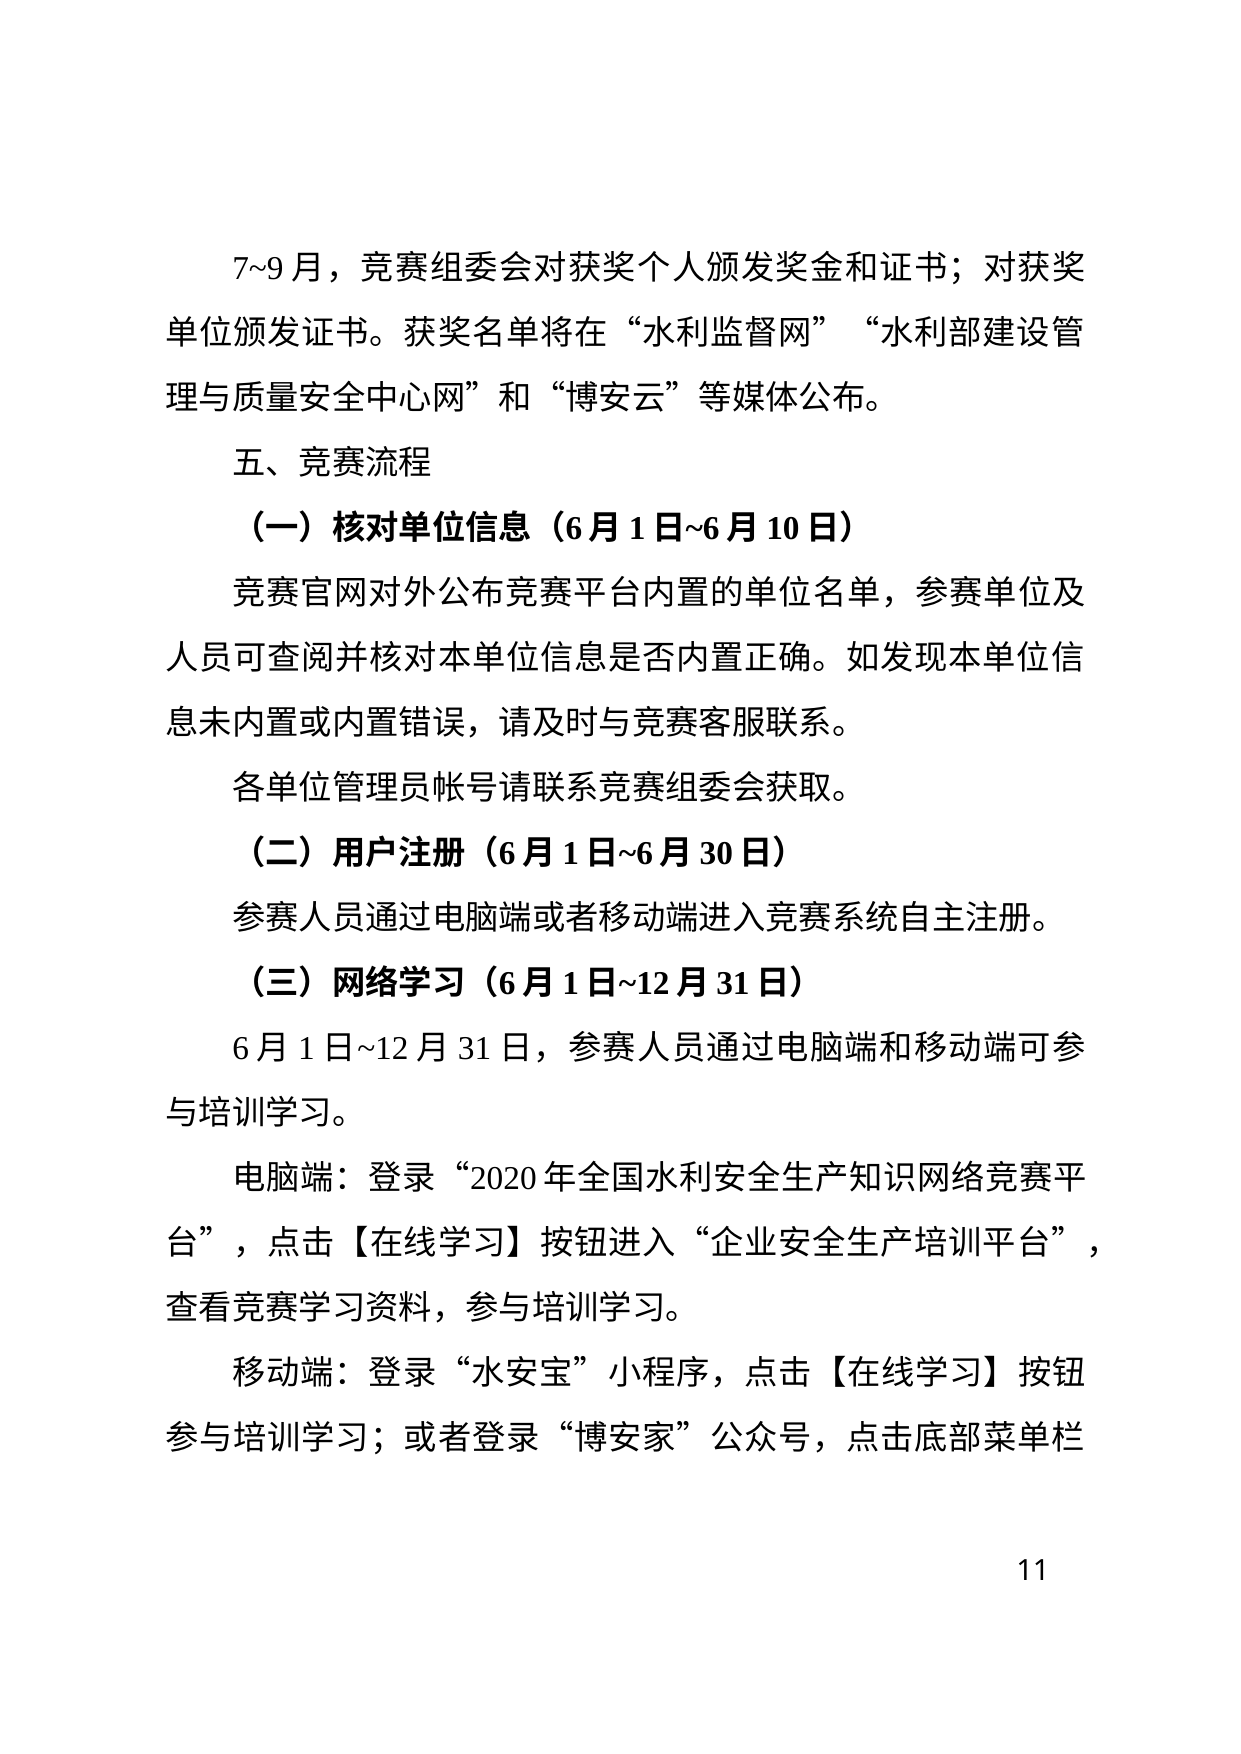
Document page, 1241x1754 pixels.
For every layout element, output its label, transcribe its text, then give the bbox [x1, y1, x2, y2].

text 6月1日~12月31日，参赛人员通过电脑端和移动端可参与培训学习。 [165, 1013, 1087, 1143]
text （一）核对单位信息（6月1日~6月10日） [165, 493, 1087, 558]
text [165, 1338, 1087, 1468]
text 竞赛官网对外公布竞赛平台内置的单位名单，参赛单位及人员可查阅并核对本单位信息是否内置正确。如发现本单位信息未内置或内置错误，请及时与竞赛客服联系。 [165, 558, 1087, 753]
text 五、竞赛流程 [165, 428, 1087, 493]
text （三）网络学习（6月1日~12月31日） [165, 948, 1087, 1013]
text 参赛人员通过电脑端或者移动端进入竞赛系统自主注册。 [165, 883, 1087, 948]
text 各单位管理员帐号请联系竞赛组委会获取。 [165, 753, 1087, 818]
text 电脑端：登录“2020年全国水利安全生产知识网络竞赛平台”，点击【在线学习】按钮进入“企业安全生产培训平台”，查看竞赛学习资料，参与培训学习。 [165, 1143, 1087, 1338]
text （二）用户注册（6月1日~6月30日） [165, 818, 1087, 883]
text 7~9月，竞赛组委会对获奖个人颁发奖金和证书；对获奖单位颁发证书。获奖名单将在“水利监督网”“水利部建设管理与质量安全中心网”和“博安云”等媒体公布。 [165, 233, 1087, 428]
